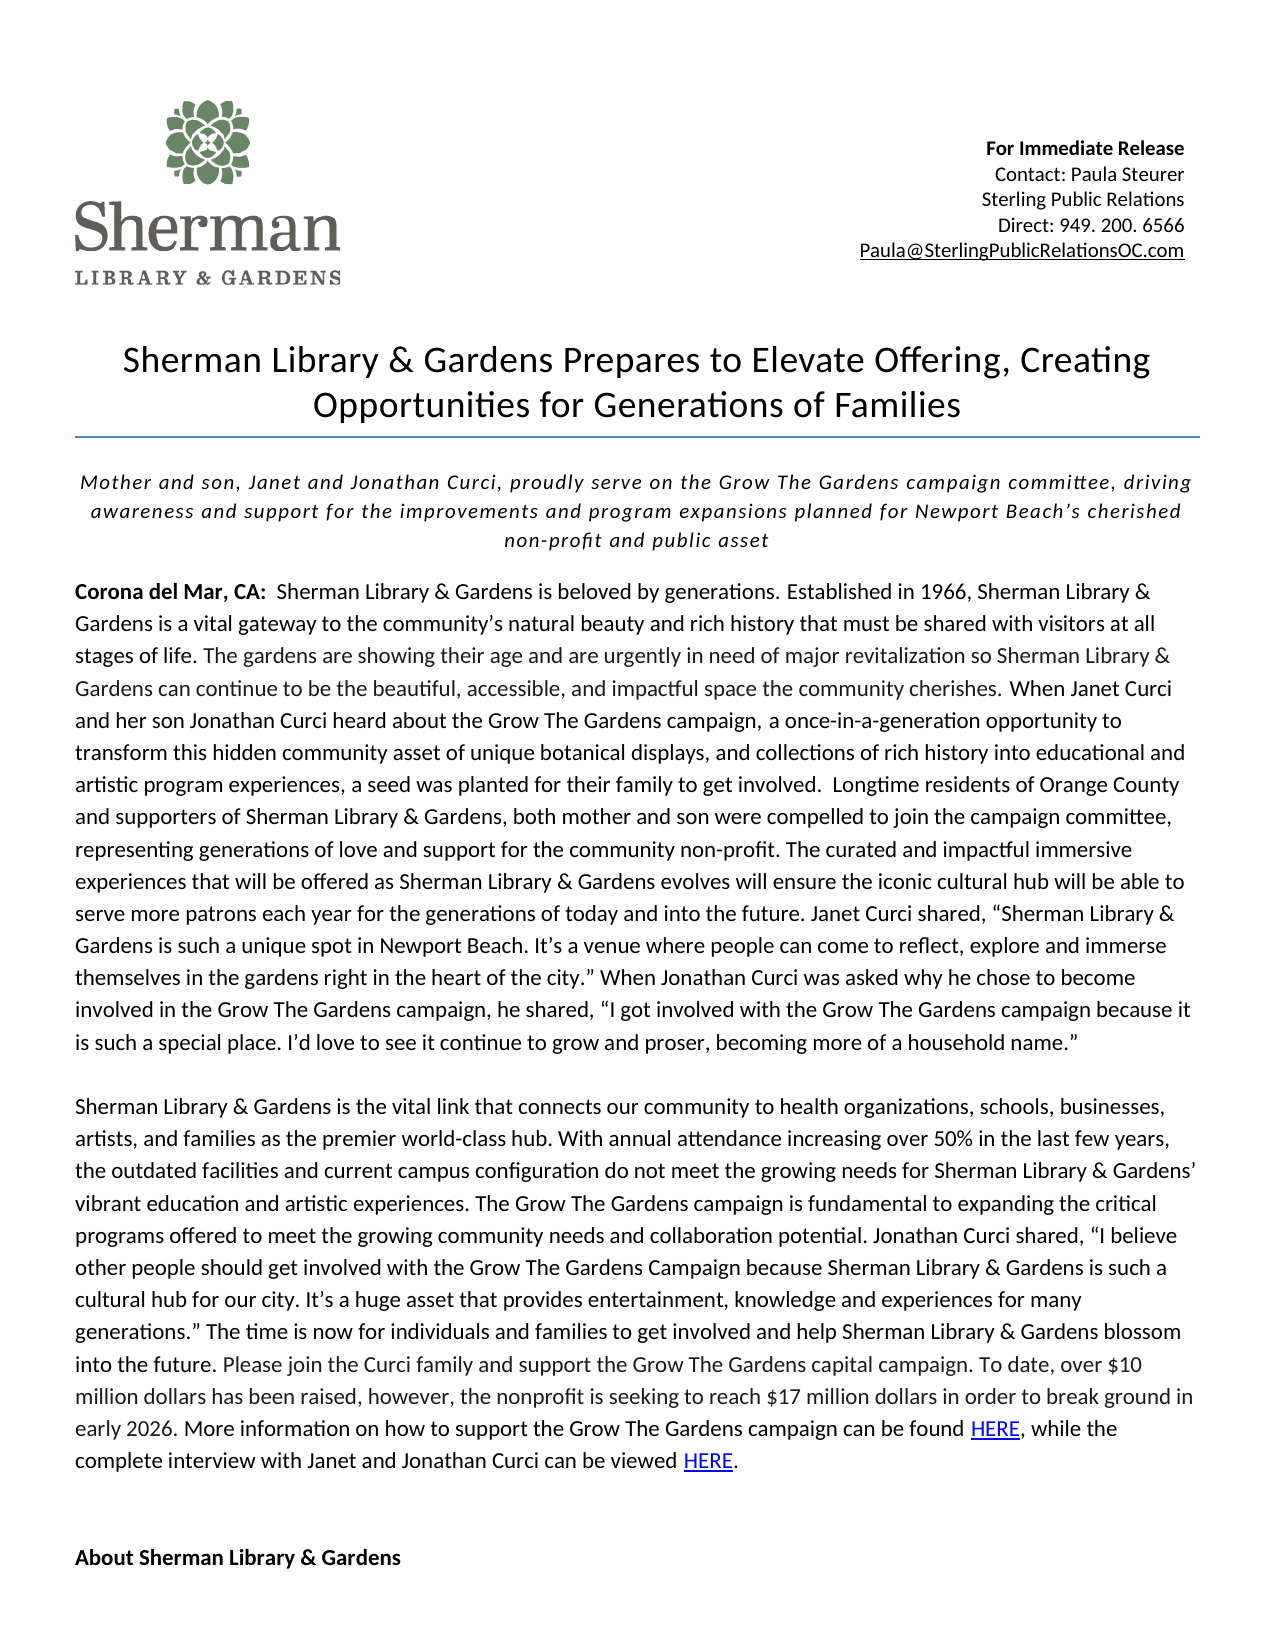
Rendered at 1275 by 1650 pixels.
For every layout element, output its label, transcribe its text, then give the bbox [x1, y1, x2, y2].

subtitle Mother and son, Janet and Jonathan Curci, proudly serve on the Grow The Gardens campaign committee, driving awareness and support for the improvements and program expansions planned for Newport Beach’s cherished non-profit and public asset [75, 469, 1200, 553]
text Sherman Library & Gardens is the vital link that connects our community to health organizations, schools, businesses, artists, and families as the premier world-class hub. With annual attendance increasing over 50% in the last few years, the outdated facilities and current campus configuration do not meet the growing needs for Sherman Library & Gardens’ vibrant education and artistic experiences. The Grow The Gardens campaign is fundamental to expanding the critical programs offered to meet the growing community needs and collaboration potential. Jonathan Curci shared, “I believe other people should get involved with the Grow The Gardens Campaign because Sherman Library & Gardens is such a cultural hub for our city. It’s a huge asset that provides entertainment, knowledge and experiences for many generations.” The time is now for individuals and families to get involved and help Sherman Library & Gardens blossom into the future. Please join the Curci family and support the Grow The Gardens capital campaign. To date, over $10 million dollars has been raised, however, the nonprofit is seeking to reach $17 million dollars in order to break ground in early 2026. More information on how to support the Grow The Gardens campaign can be found HERE, while the complete interview with Janet and Jonathan Curci can be viewed HERE. [75, 1092, 1200, 1474]
picture [75, 100, 340, 285]
text About Sherman Library & Gardens [75, 1543, 1200, 1571]
text Corona del Mar, CA: Sherman Library & Gardens is beloved by generations. Established in 1966, Sherman Library & Gardens is a vital gateway to the community’s natural beauty and rich history that must be shared with visitors at all stages of life. The gardens are showing their age and are urgently in need of major revitalization so Sherman Library & Gardens can continue to be the beautiful, accessible, and impactful space the community cherishes. When Janet Curci and her son Jonathan Curci heard about the Grow The Gardens campaign, a once-in-a-generation opportunity to transform this hidden community asset of unique botanical displays, and collections of rich history into educational and artistic program experiences, a seed was planted for their family to get involved. Longtime residents of Orange County and supporters of Sherman Library & Gardens, both mother and son were compelled to join the campaign committee, representing generations of love and support for the community non-profit. The curated and impactful immersive experiences that will be offered as Sherman Library & Gardens evolves will ensure the iconic cultural hub will be able to serve more patrons each year for the generations of today and into the future. Janet Curci shared, “Sherman Library & Gardens is such a unique spot in Newport Beach. It’s a venue where people can come to reflect, explore and immerse themselves in the gardens right in the heart of the city.” When Jonathan Curci was asked why he chose to become involved in the Grow The Gardens campaign, he shared, “I got involved with the Grow The Gardens campaign because it is such a special place. I’d love to see it continue to grow and proser, becoming more of a household name.” [75, 577, 1200, 1056]
title Sherman Library & Gardens Prepares to Elevate Offering, Creating Opportunities for Generations of Families [75, 336, 1200, 436]
